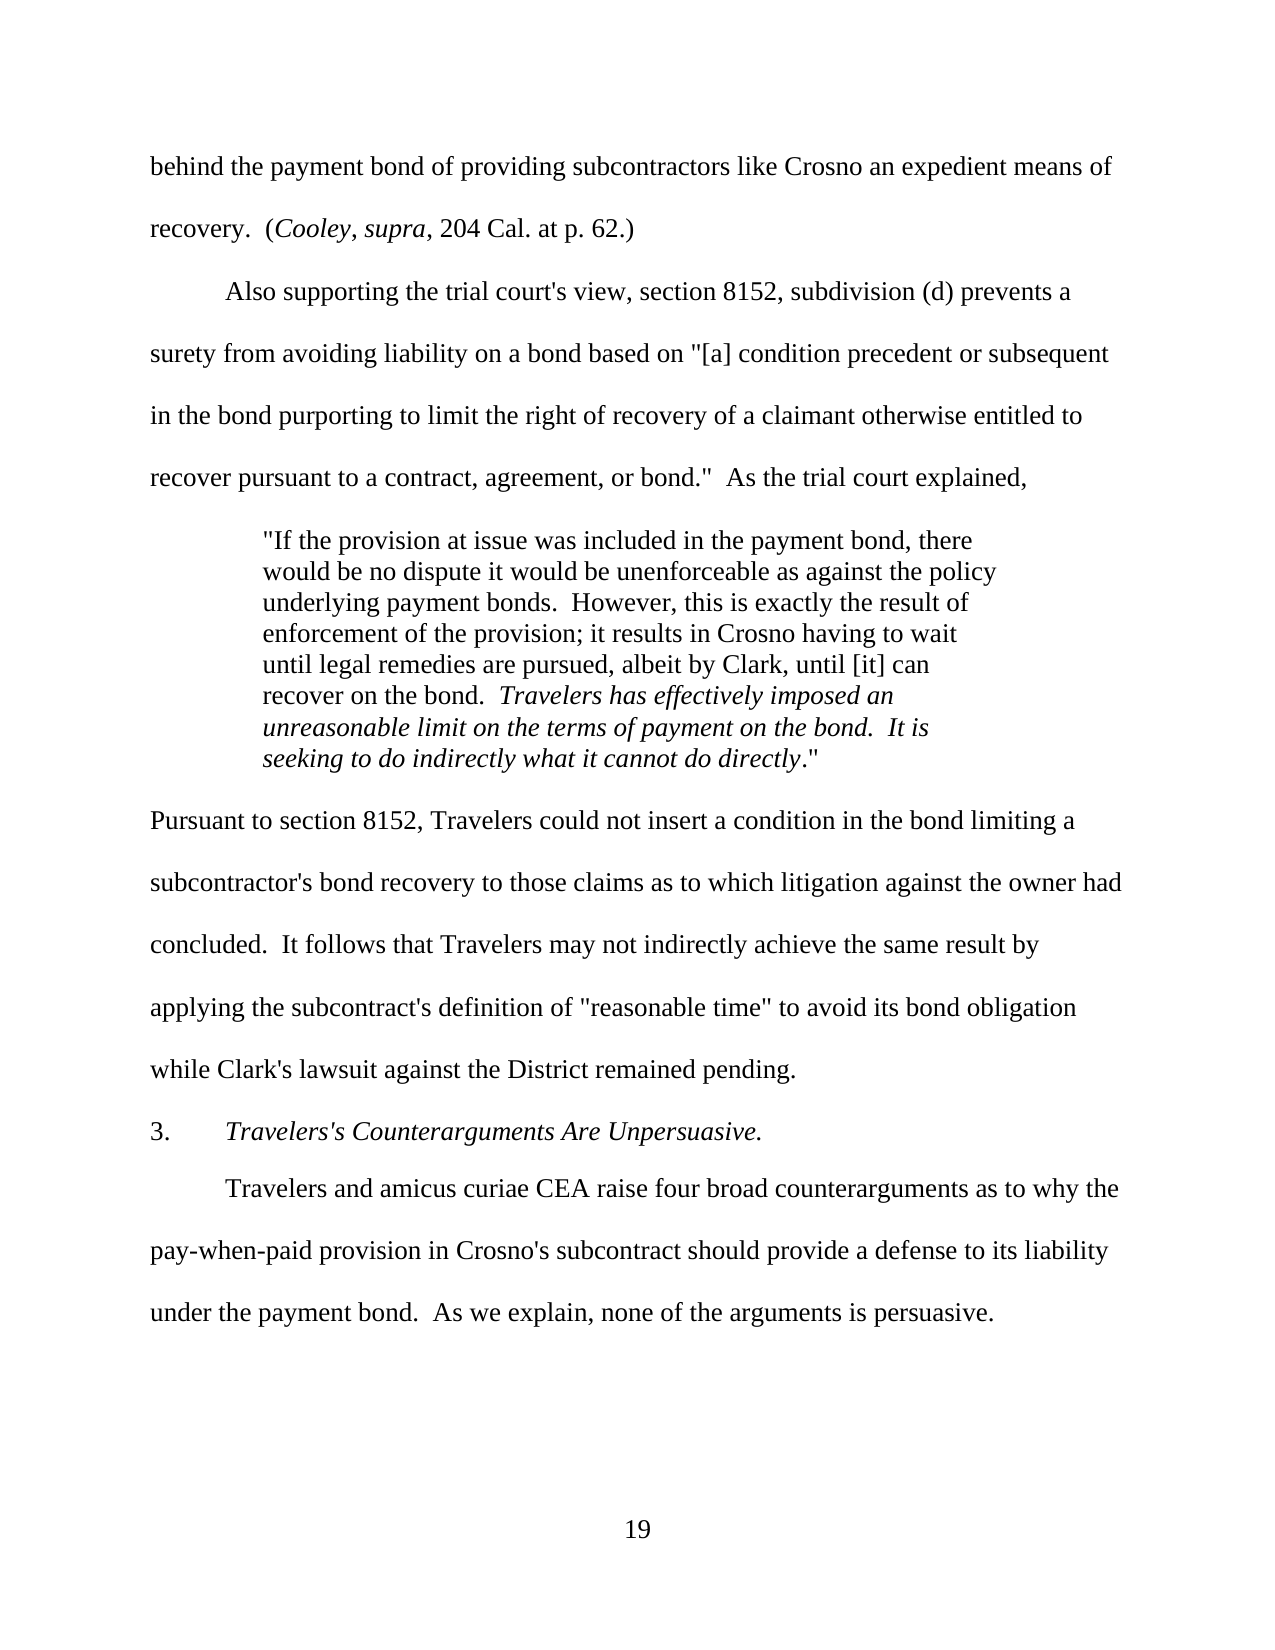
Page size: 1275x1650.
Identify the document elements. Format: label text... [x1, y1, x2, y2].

text "If the provision at issue was included in the payment bond, there would be no dispute it would be unenforceable as against the policy underlying payment bonds. However, this is exactly the result of enforcement of the provision; it results in Crosno having to wait until legal remedies are pursued, albeit by Clark, until [it] can recover on the bond. Travelers has effectively imposed an unreasonable limit on the terms of payment on the bond. It is seeking to do indirectly what it cannot do directly." [262, 524, 1012, 773]
text Travelers and amicus curiae CEA raise four broad counterarguments as to why the pay-when-paid provision in Crosno's subcontract should provide a defense to its liability under the payment bond. As we explain, none of the arguments is persuasive. [150, 1172, 1125, 1327]
text Also supporting the trial court's view, section 8152, subdivision (d) prevents a surety from avoiding liability on a bond based on "[a] condition precedent or subsequent in the bond purporting to limit the right of recovery of a claimant otherwise entitled to recover pursuant to a contract, agreement, or bond." As the trial court explained, [150, 274, 1125, 493]
text Pursuant to section 8152, Travelers could not insert a condition in the bond limiting a subcontractor's bond recovery to those claims as to which litigation against the owner had concluded. It follows that Travelers may not indirectly achieve the same result by applying the subcontract's definition of "reasonable time" to avoid its bond obligation while Clark's lawsuit against the District remained pending. [150, 804, 1125, 1084]
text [150, 150, 1125, 243]
subtitle 3. Travelers's Counterarguments Are Unpersuasive. [150, 1116, 1125, 1147]
